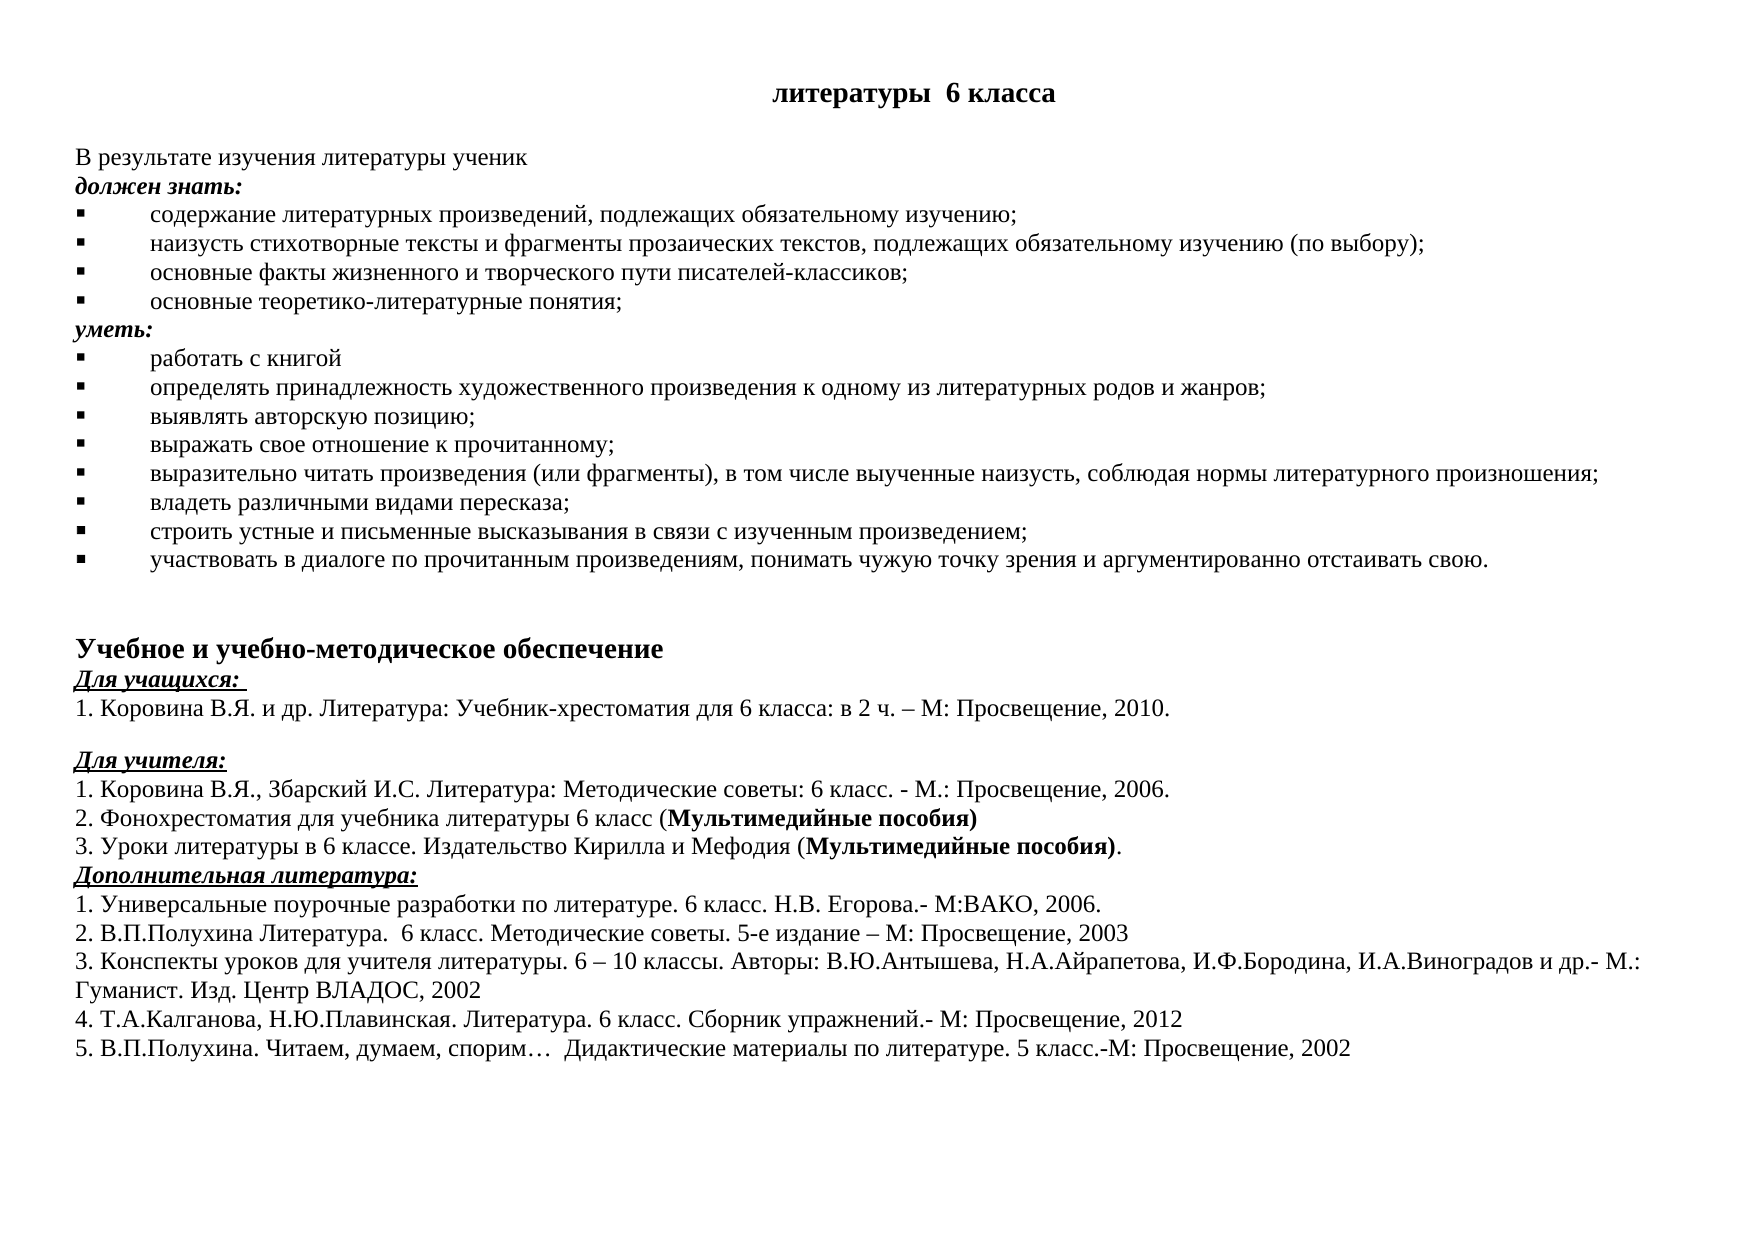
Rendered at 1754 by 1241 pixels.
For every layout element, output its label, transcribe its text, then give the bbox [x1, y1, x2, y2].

text Учебное и учебно-методическое обеспечение [75, 631, 1679, 664]
text 5. В.П.Полухина. Читаем, думаем, спорим… Дидактические материалы по литературе. 5 класс.-М: Просвещение, 2002 [75, 1033, 1679, 1061]
text 2. В.П.Полухина Литература. 6 класс. Методические советы. 5-е издание – М: Просвещение, 2003 [75, 918, 1679, 946]
list наизусть стихотворные тексты и фрагменты прозаических текстов, подлежащих обязательному изучению (по выбору); [75, 228, 1679, 257]
text уметь: [75, 314, 1679, 343]
text 2. Фонохрестоматия для учебника литературы 6 класс (Мультимедийные пособия) [75, 803, 1679, 831]
text 1. Универсальные поурочные разработки по литературе. 6 класс. Н.В. Егорова.- М:ВАКО, 2006. [75, 889, 1679, 918]
text 4. Т.А.Калганова, Н.Ю.Плавинская. Литература. 6 класс. Сборник упражнений.- М: Просвещение, 2012 [75, 1004, 1679, 1033]
list работать с книгой [75, 343, 1679, 372]
text Для учителя: [75, 745, 1679, 774]
list выражать свое отношение к прочитанному; [75, 429, 1679, 458]
list участвовать в диалоге по прочитанным произведениям, понимать чужую точку зрения и аргументированно отстаивать свою. [75, 544, 1679, 573]
text должен знать: [75, 171, 1679, 199]
list основные факты жизненного и творческого пути писателей-классиков; [75, 257, 1679, 286]
text Для учащихся: [75, 664, 1679, 693]
text 1. Коровина В.Я., Збарский И.С. Литература: Методические советы: 6 класс. - М.: Просвещение, 2006. [75, 774, 1679, 803]
list содержание литературных произведений, подлежащих обязательному изучению; [75, 199, 1679, 228]
list строить устные и письменные высказывания в связи с изученным произведением; [75, 516, 1679, 544]
text литературы 6 класса [75, 75, 1679, 108]
list определять принадлежность художественного произведения к одному из литературных родов и жанров; [75, 372, 1679, 401]
text В результате изучения литературы ученик [75, 142, 1679, 171]
list выразительно читать произведения (или фрагменты), в том числе выученные наизусть, соблюдая нормы литературного произношения; [75, 458, 1679, 487]
text 3. Конспекты уроков для учителя литературы. 6 – 10 классы. Авторы: В.Ю.Антышева, Н.А.Айрапетова, И.Ф.Бородина, И.А.Виноградов и др.- М.: Гуманист. Изд. Центр ВЛАДОС, 2002 [75, 946, 1714, 1004]
list выявлять авторскую позицию; [75, 401, 1679, 429]
text 1. Коровина В.Я. и др. Литература: Учебник-хрестоматия для 6 класса: в 2 ч. – М: Просвещение, 2010. [75, 693, 1714, 722]
list основные теоретико-литературные понятия; [75, 286, 1679, 314]
text 3. Уроки литературы в 6 классе. Издательство Кирилла и Мефодия (Мультимедийные пособия). [75, 831, 1679, 860]
list владеть различными видами пересказа; [75, 487, 1679, 516]
text Дополнительная литература: [75, 860, 1679, 889]
